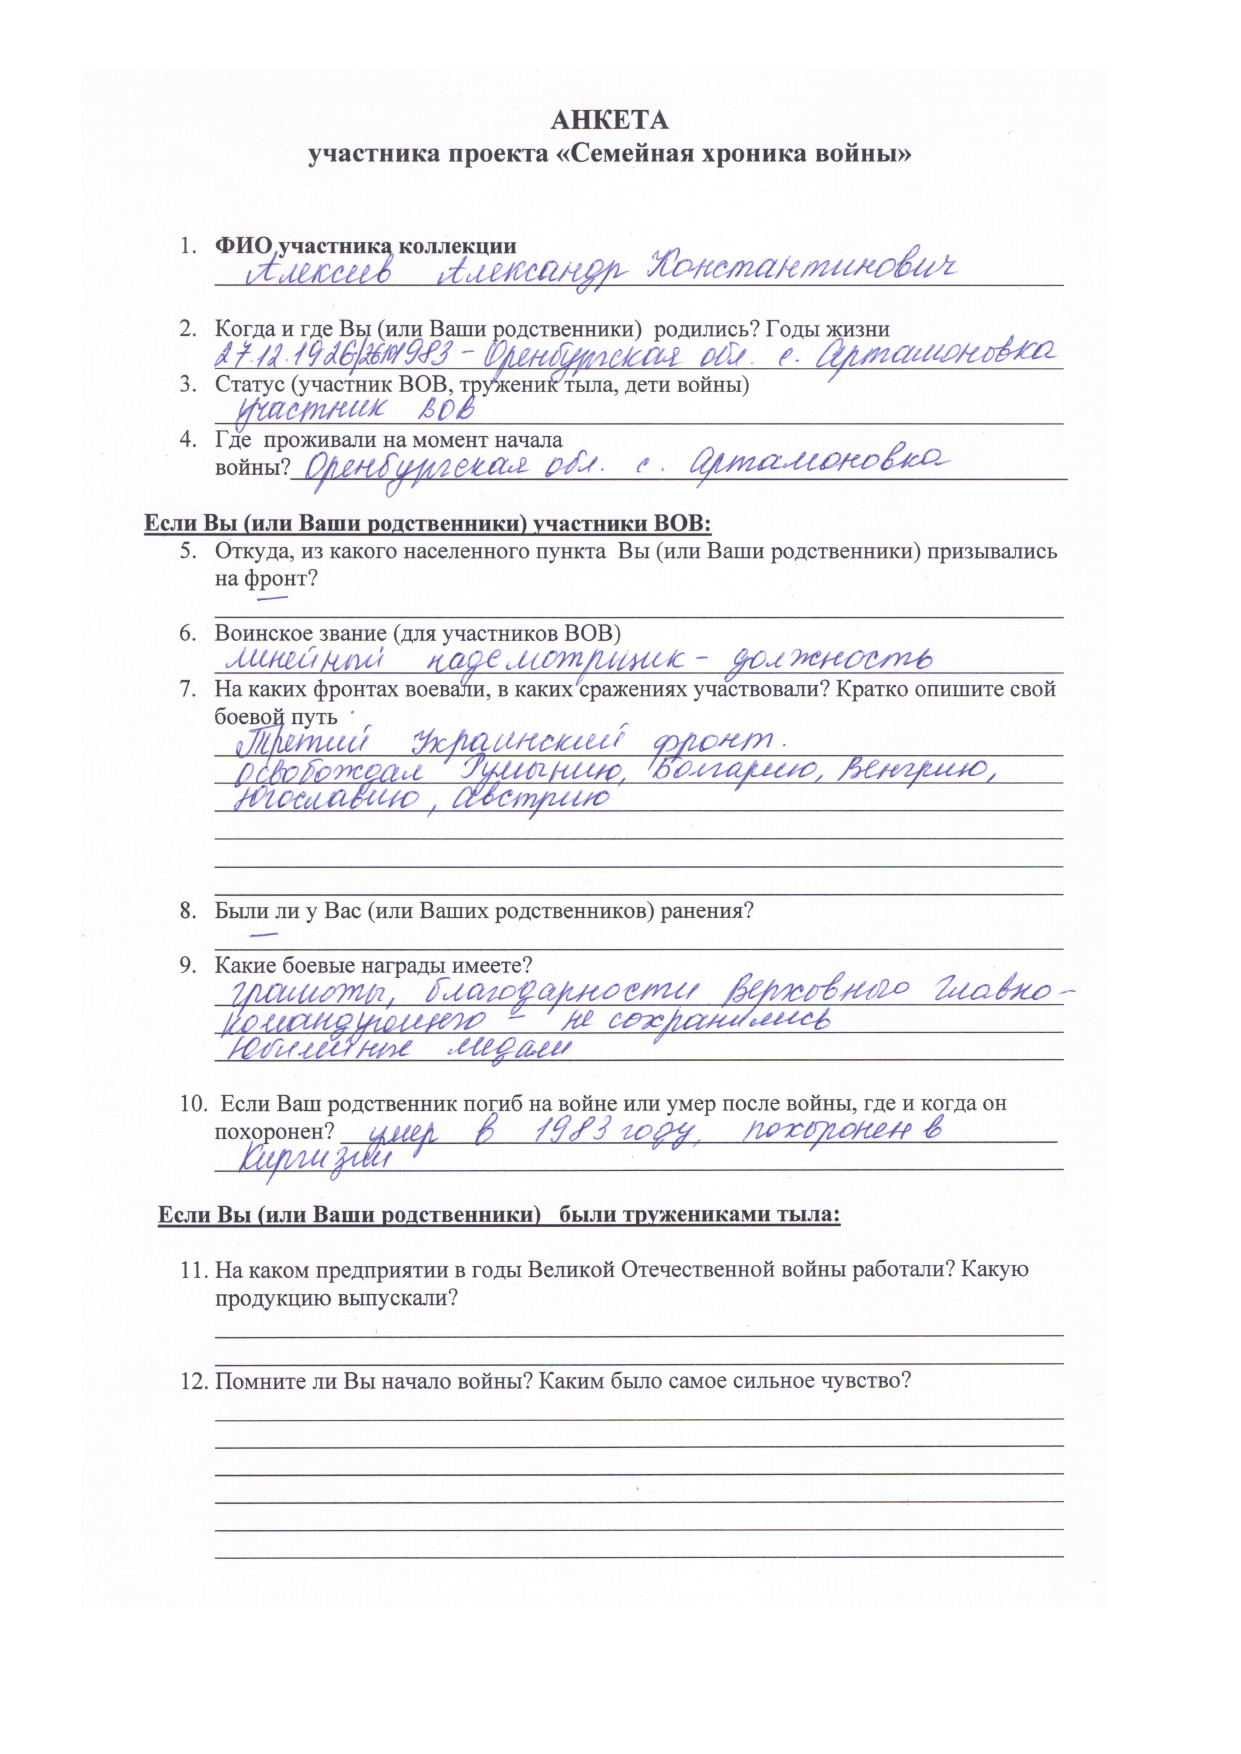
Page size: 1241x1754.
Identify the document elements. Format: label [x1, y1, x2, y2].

picture [80, 69, 1109, 1608]
